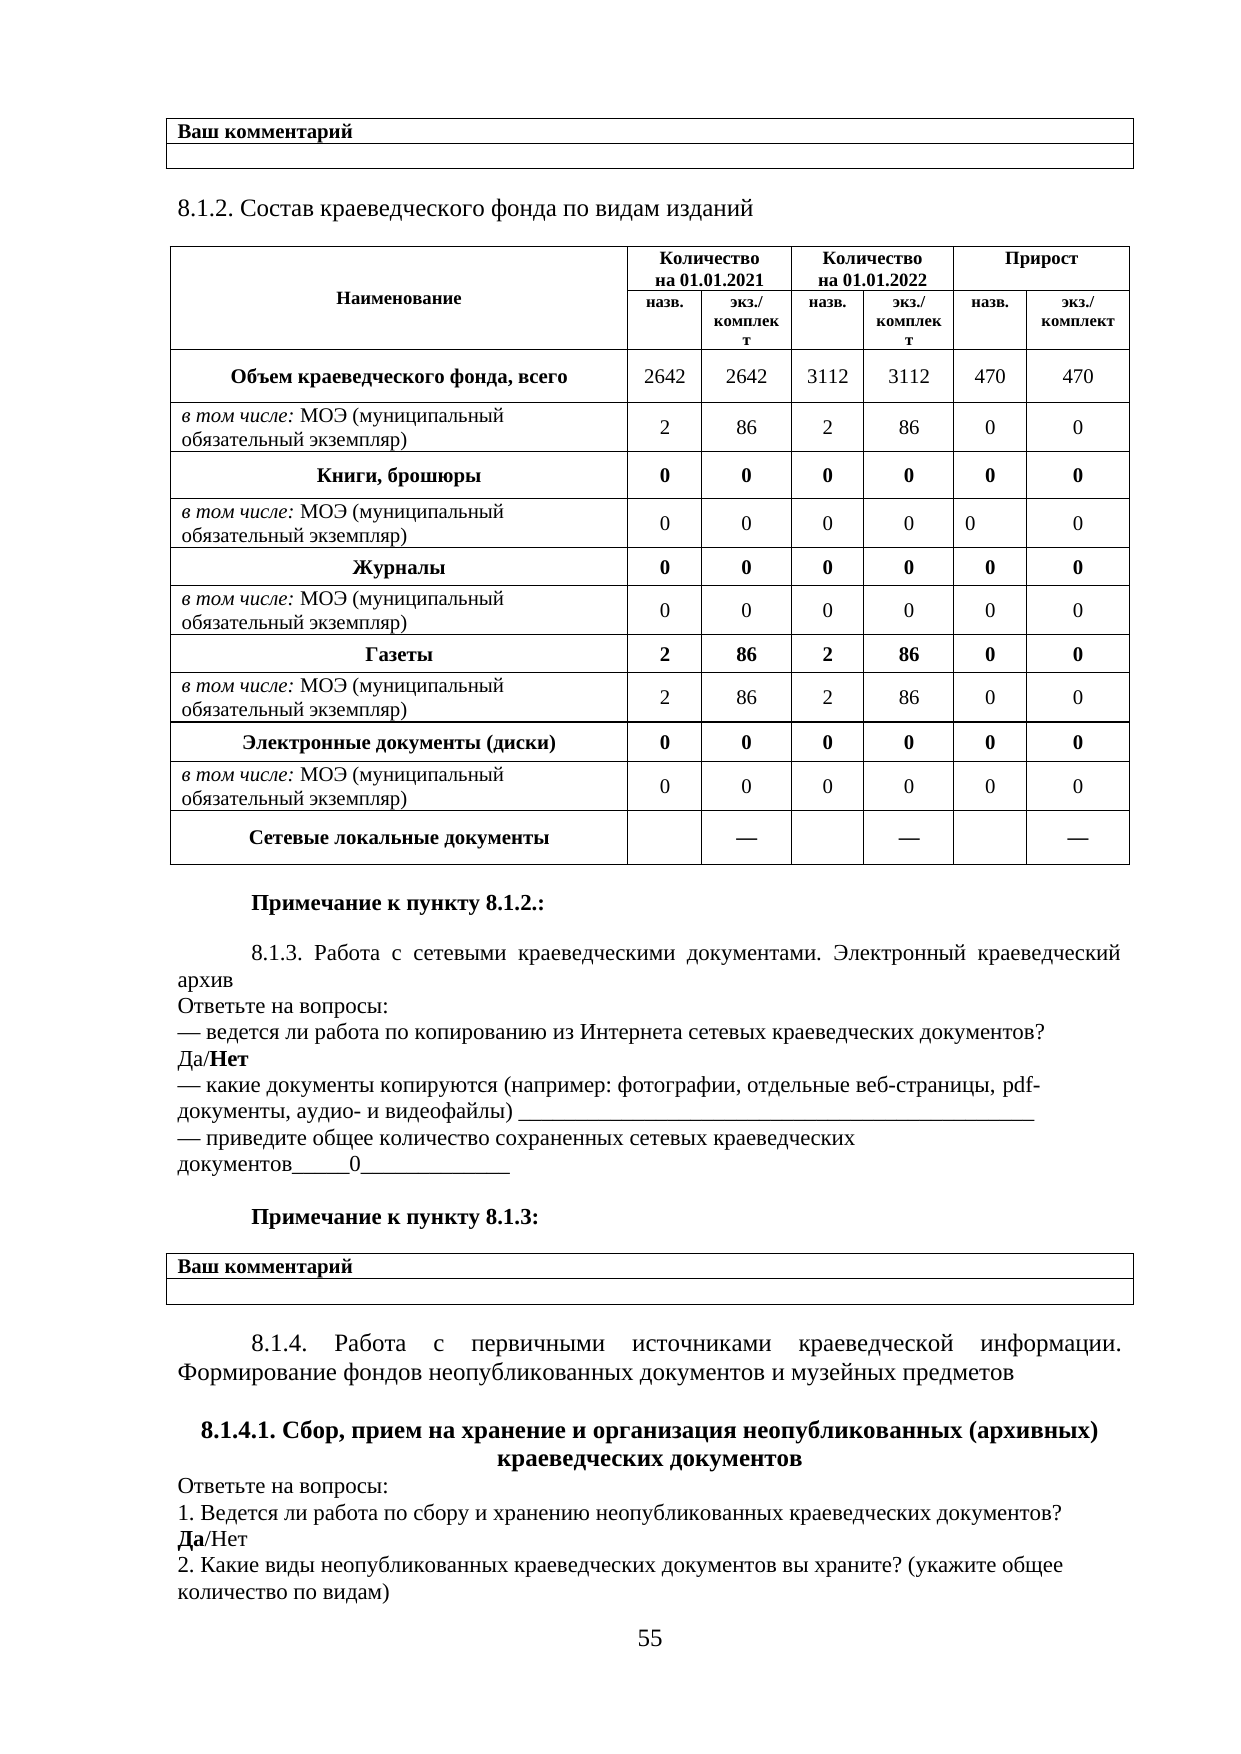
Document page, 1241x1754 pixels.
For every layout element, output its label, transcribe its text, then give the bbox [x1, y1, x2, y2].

table_cell Сетевые локальные документы [171, 811, 627, 864]
table_cell экз./комплект [1027, 291, 1129, 349]
table_cell 0 [1027, 635, 1129, 672]
text Да/Нет [177, 1045, 1122, 1071]
text Ответьте на вопросы: [177, 1472, 1122, 1499]
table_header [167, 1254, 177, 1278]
table_cell в том числе: МОЭ (муниципальный обязательный экземпляр) [171, 403, 627, 451]
table_cell 86 [702, 673, 791, 721]
table_cell в том числе: МОЭ (муниципальный обязательный экземпляр) [171, 499, 627, 547]
table_cell [954, 811, 1026, 864]
table_cell 86 [702, 403, 791, 451]
subtitle 8.1.3. Работа с сетевыми краеведческими документами. Электронный краеведческий архив [177, 939, 1122, 992]
table_header Наименование [171, 247, 627, 349]
text 8.1.2. Состав краеведческого фонда по видам изданий [177, 193, 1122, 222]
table_cell 2 [792, 635, 863, 672]
table_cell 2 [628, 403, 701, 451]
table_cell назв. [628, 291, 701, 349]
table_cell Газеты [171, 635, 627, 672]
table_cell 0 [864, 723, 953, 761]
table_cell назв. [792, 291, 863, 349]
table_cell 0 [1027, 499, 1129, 547]
table_cell [792, 811, 863, 864]
table_header Количество на 01.01.2022 [792, 247, 953, 290]
table_cell 0 [792, 762, 863, 810]
subtitle 8.1.4. Работа с первичными источниками краеведческой информации. Формирование фондов неопубликованных документов и музейных предметов [177, 1328, 1122, 1386]
text Ответьте на вопросы: [177, 992, 1122, 1018]
table_cell 0 [702, 723, 791, 761]
table_cell 0 [1027, 586, 1129, 634]
table_cell Журналы [171, 548, 627, 585]
text — приведите общее количество сохраненных сетевых краеведческих документов_____0_____________ [177, 1124, 1122, 1176]
table_cell 0 [1027, 673, 1129, 721]
table_cell 0 [954, 723, 1026, 761]
table_cell — [864, 811, 953, 864]
table_cell 0 [702, 586, 791, 634]
table_cell — [1027, 811, 1129, 864]
text — ведется ли работа по копированию из Интернета сетевых краеведческих документов? [177, 1018, 1122, 1045]
table_cell 0 [792, 586, 863, 634]
table_cell 0 [628, 499, 701, 547]
table_cell [167, 144, 1133, 168]
table_cell 0 [702, 452, 791, 498]
text 8.1.4.1. Сбор, прием на хранение и организация неопубликованных (архивных) краеведческих документов [177, 1415, 1122, 1472]
table_cell 0 [954, 403, 1026, 451]
table_cell — [702, 811, 791, 864]
text Да/Нет [177, 1525, 1122, 1551]
table_cell 0 [1027, 723, 1129, 761]
text Примечание к пункту 8.1.2.: [177, 889, 1122, 915]
table_header Ваш комментарий [352, 1254, 1133, 1278]
text 2. Какие виды неопубликованных краеведческих документов вы храните? (укажите общее количество по видам) [177, 1551, 1122, 1604]
table_cell 3112 [792, 350, 863, 402]
table_cell 0 [792, 452, 863, 498]
table_cell 0 [792, 548, 863, 585]
table_cell в том числе: МОЭ (муниципальный обязательный экземпляр) [171, 586, 627, 634]
table_cell 0 [628, 452, 701, 498]
table_cell 2 [792, 673, 863, 721]
table_cell 0 [792, 499, 863, 547]
text 1. Ведется ли работа по сбору и хранению неопубликованных краеведческих документов? [177, 1499, 1122, 1525]
table_cell 0 [954, 673, 1026, 721]
table_cell 0 [702, 762, 791, 810]
table_cell 0 [628, 723, 701, 761]
table_cell 0 [954, 635, 1026, 672]
table_cell 0 [628, 586, 701, 634]
table_cell 0 [954, 586, 1026, 634]
table_cell 0 [702, 499, 791, 547]
table_cell 0 [792, 723, 863, 761]
table_header Ваш комментарий [352, 119, 1133, 143]
table_cell экз./комплект [702, 291, 791, 349]
table_cell 2642 [702, 350, 791, 402]
table_cell 86 [864, 403, 953, 451]
table_cell 2642 [628, 350, 701, 402]
table_cell 0 [628, 548, 701, 585]
table_cell 2 [628, 635, 701, 672]
table_cell 86 [702, 635, 791, 672]
table_cell 0 [864, 762, 953, 810]
table_cell Книги, брошюры [171, 452, 627, 498]
table_header Количество на 01.01.2021 [628, 247, 791, 290]
table_cell 0 [864, 548, 953, 585]
table_cell 0 [864, 499, 953, 547]
table_cell в том числе: МОЭ (муниципальный обязательный экземпляр) [171, 673, 627, 721]
table_cell 0 [864, 586, 953, 634]
table_cell 2 [792, 403, 863, 451]
table_cell 0 [864, 452, 953, 498]
table_header Прирост [954, 247, 1129, 290]
table_cell 0 [1027, 762, 1129, 810]
table_cell назв. [954, 291, 1026, 349]
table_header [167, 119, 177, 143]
table_cell 0 [1027, 452, 1129, 498]
table_cell 86 [864, 673, 953, 721]
table_cell 470 [954, 350, 1026, 402]
table_cell 0 [954, 452, 1026, 498]
table_cell экз./комплект [864, 291, 953, 349]
table_cell 0 [954, 499, 1026, 547]
table_cell Объем краеведческого фонда, всего [171, 350, 627, 402]
text Примечание к пункту 8.1.3: [251, 1203, 1122, 1229]
table_cell 470 [1027, 350, 1129, 402]
table_cell 0 [954, 548, 1026, 585]
table_cell Электронные документы (диски) [171, 723, 627, 761]
table_cell 0 [1027, 403, 1129, 451]
table_cell 86 [864, 635, 953, 672]
table_cell [628, 811, 701, 864]
table_cell 0 [628, 762, 701, 810]
table_cell 0 [954, 762, 1026, 810]
table_cell 3112 [864, 350, 953, 402]
text — какие документы копируются (например: фотографии, отдельные веб-страницы, pdf-документы, аудио- и видеофайлы) _____________________________________________ [177, 1071, 1122, 1124]
table_cell 0 [702, 548, 791, 585]
table_cell в том числе: МОЭ (муниципальный обязательный экземпляр) [171, 762, 627, 810]
table_cell 2 [628, 673, 701, 721]
table_cell [167, 1279, 1133, 1303]
table_cell 0 [1027, 548, 1129, 585]
